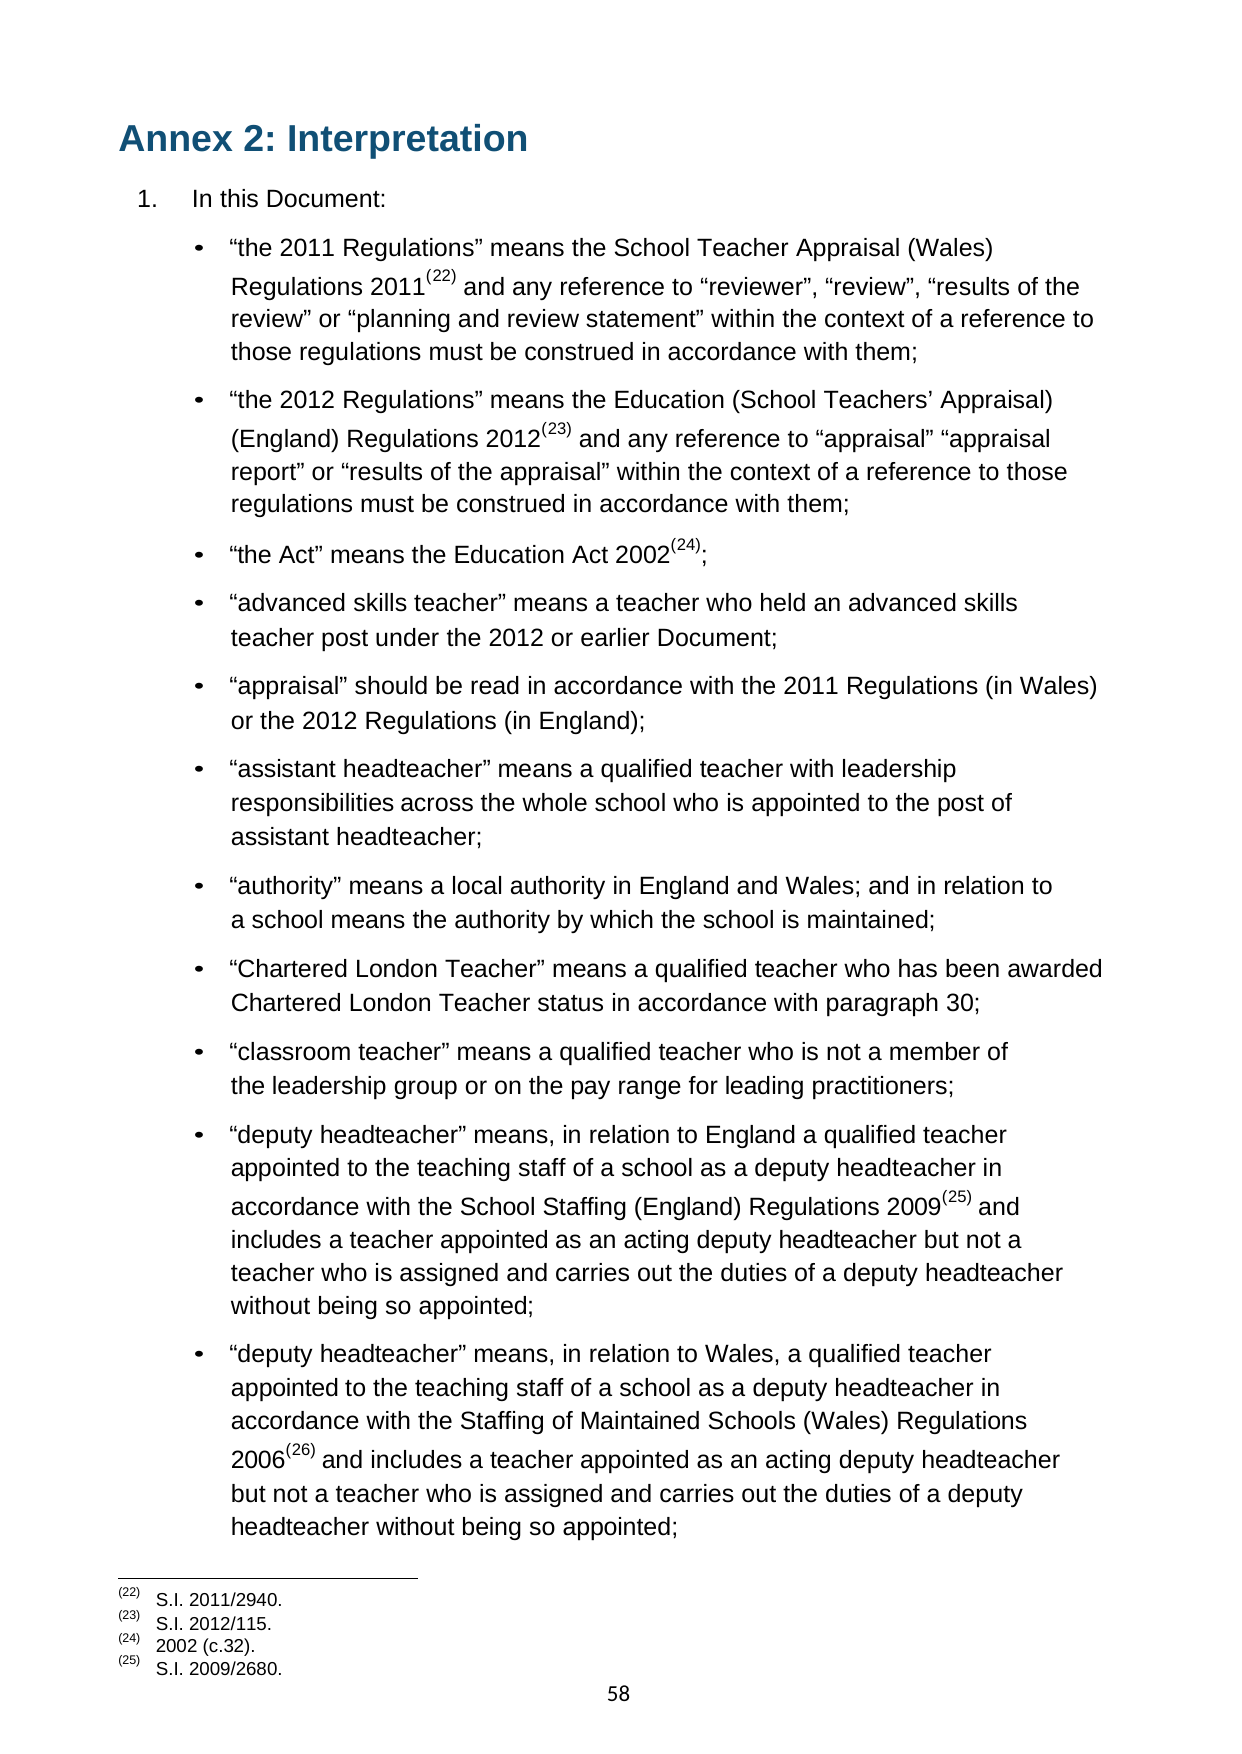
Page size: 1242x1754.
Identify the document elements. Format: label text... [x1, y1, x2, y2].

text • “appraisal” should be read in accordance with the 2011 Regulations (in Wales) [193, 671, 1119, 700]
text Annex 2: Interpretation [118, 116, 1119, 159]
text or the 2012 Regulations (in England); [231, 706, 1119, 734]
text Chartered London Teacher status in accordance with paragraph 30; [231, 988, 1119, 1017]
text • “classroom teacher” means a qualified teacher who is not a member of the leadership group or on the pay range for leading practitioners; [193, 1037, 1038, 1100]
text • “the 2012 Regulations” means the Education (School Teachers’ Appraisal) (England) Regulations 2012(23) and any reference to “appraisal” “appraisal report” or “results of the appraisal” within the context of a reference to those regulations must be construed in accordance with them; [193, 385, 1074, 518]
text • “assistant headteacher” means a qualified teacher with leadership responsibilities across the whole school who is appointed to the post of assistant headteacher; [193, 754, 1112, 851]
text • “the 2011 Regulations” means the School Teacher Appraisal (Wales) Regulations 2011(22) and any reference to “reviewer”, “review”, “results of the review” or “planning and review statement” within the context of a reference to those regulations must be construed in accordance with them; [193, 233, 1100, 366]
text 1. In this Document: [137, 184, 1119, 213]
text • “the Act” means the Education Act 2002(24); [193, 534, 1119, 568]
text • “deputy headteacher” means, in relation to Wales, a qualified teacher appointed to the teaching staff of a school as a deputy headteacher in accordance with the Staffing of Maintained Schools (Wales) Regulations 2006(26) and includes a teacher appointed as an acting deputy headteacher but not a teacher who is assigned and carries out the duties of a deputy headteacher without being so appointed; [193, 1339, 1098, 1541]
text • “deputy headteacher” means, in relation to England a qualified teacher appointed to the teaching staff of a school as a deputy headteacher in accordance with the School Staffing (England) Regulations 2009(25) and includes a teacher appointed as an acting deputy headteacher but not a teacher who is assigned and carries out the duties of a deputy headteacher without being so appointed; [193, 1120, 1111, 1319]
text (25) S.I. 2009/2680. [118, 1657, 1119, 1678]
text • “authority” means a local authority in England and Wales; and in relation to a school means the authority by which the school is maintained; [193, 871, 1061, 934]
text • “advanced skills teacher” means a teacher who held an advanced skills teacher post under the 2012 or earlier Document; [193, 588, 1026, 651]
text • “Chartered London Teacher” means a qualified teacher who has been awarded [193, 954, 1119, 982]
text (22) S.I. 2011/2940. (23) S.I. 2012/115. (24) 2002 (c.32). [118, 1589, 290, 1657]
